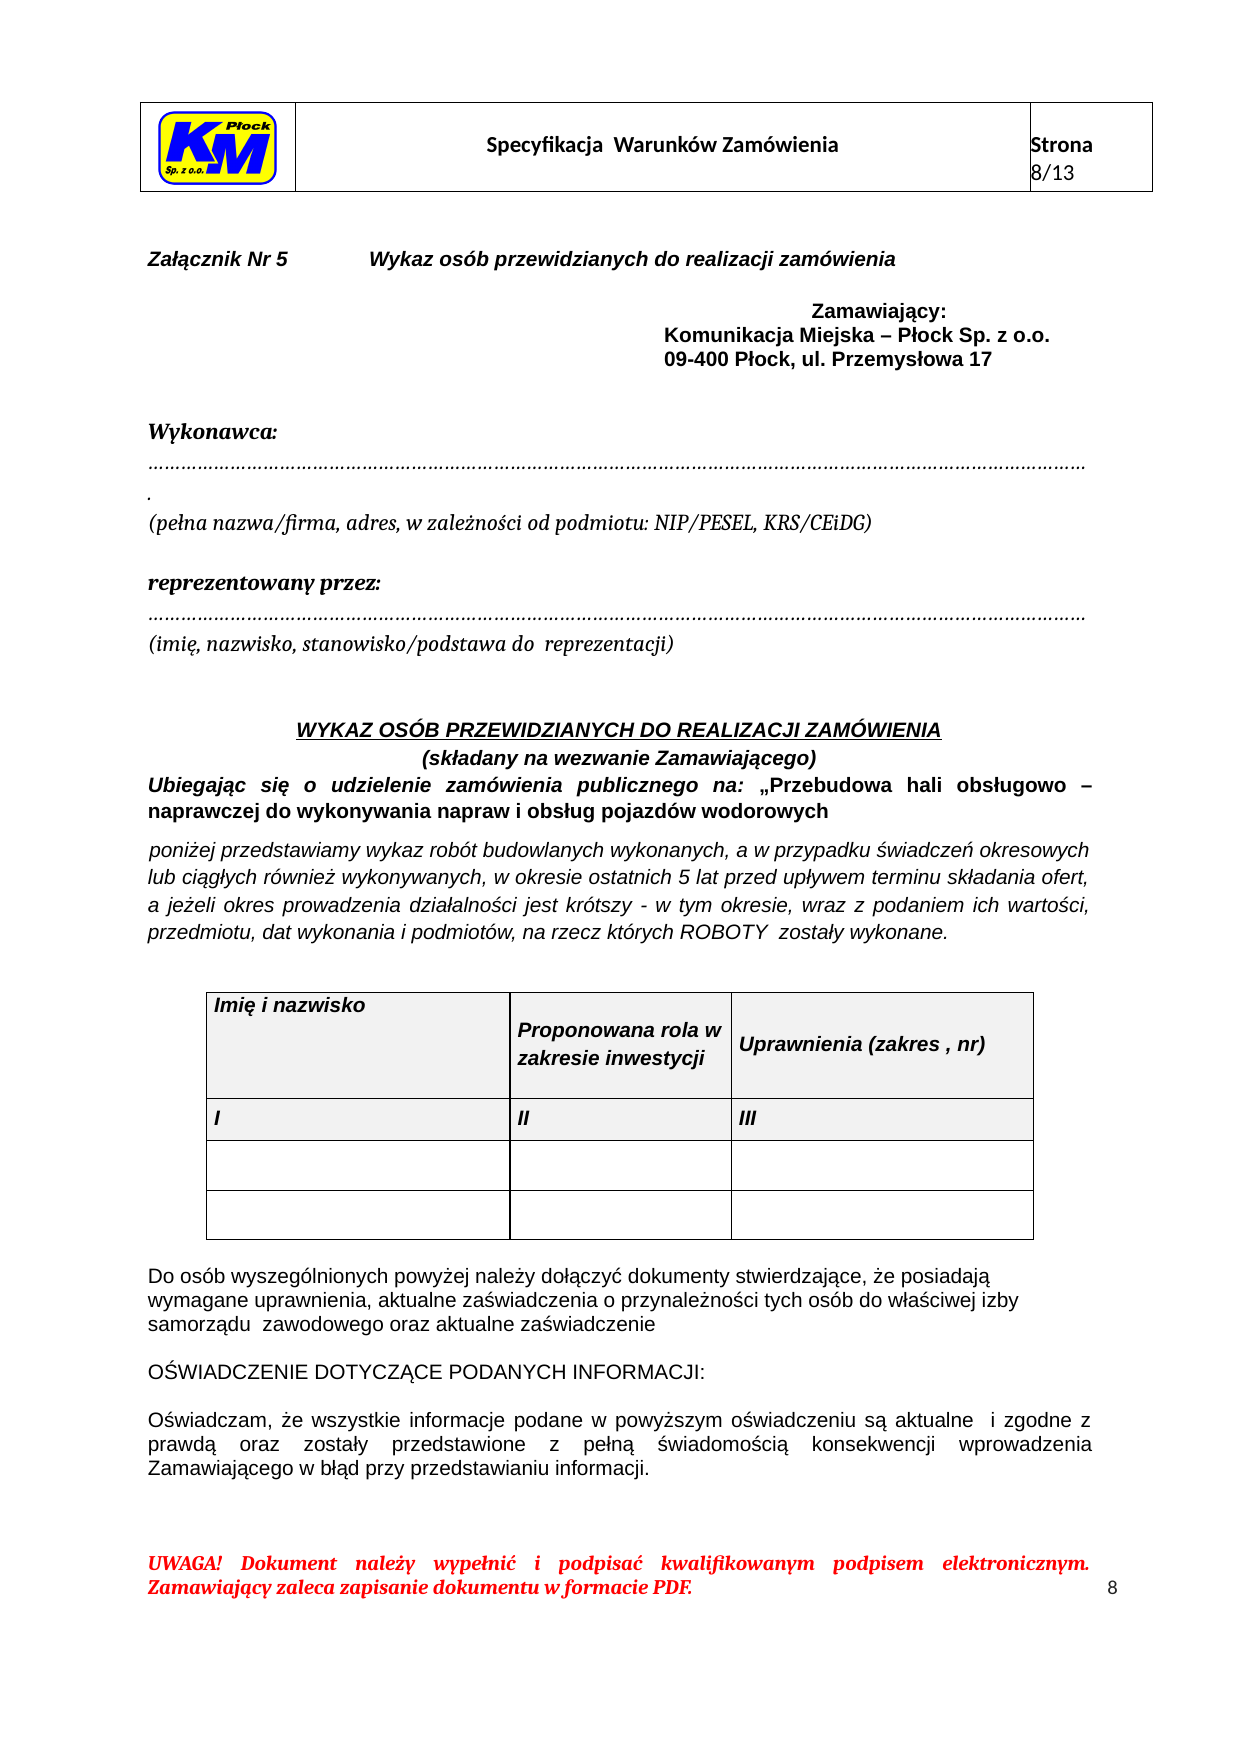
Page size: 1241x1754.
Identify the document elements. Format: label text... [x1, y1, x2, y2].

table_cell [732, 1191, 1033, 1239]
table_cell [207, 1141, 509, 1190]
table_cell [511, 1141, 731, 1190]
table_cell [511, 1191, 731, 1239]
table_cell III [732, 1099, 1033, 1140]
text reprezentowany przez: [148, 570, 1093, 596]
text 09-400 Płock, ul. Przemysłowa 17 [664, 347, 1093, 371]
text ………………………………………………………………………………………………………………………………………………………. [148, 449, 1093, 506]
table_cell II [511, 1099, 731, 1140]
text (pełna nazwa/firma, adres, w zależności od podmiotu: NIP/PESEL, KRS/CEiDG) [148, 509, 1093, 536]
text Załącznik Nr 5 Wykaz osób przewidzianych do realizacji zamówienia [148, 247, 1093, 271]
text poniżej przedstawiamy wykaz robót budowlanych wykonanych, a w przypadku świadczeń okresowych lub ciągłych również wykonywanych, w okresie ostatnich 5 lat przed upływem terminu składania ofert, a jeżeli okres prowadzenia działalności jest krótszy - w tym okresie, wraz z podaniem ich wartości, przedmiotu, dat wykonania i podmiotów, na rzecz których ROBOTY zostały wykonane. [148, 837, 1093, 944]
text WYKAZ OSÓB PRZEWIDZIANYCH DO REALIZACJI ZAMÓWIENIA [148, 718, 1093, 742]
text OŚWIADCZENIE DOTYCZĄCE PODANYCH INFORMACJI: [148, 1360, 1093, 1384]
table_cell [732, 1141, 1033, 1190]
text Do osób wyszególnionych powyżej należy dołączyć dokumenty stwierdzające, że posiadają wymagane uprawnienia, aktualne zaświadczenia o przynależności tych osób do właściwej izby samorządu zawodowego oraz aktualne zaświadczenie [148, 1264, 1093, 1336]
table_header Uprawnienia (zakres , nr) [732, 993, 1033, 1098]
text ……………………………………………………………………………………………………………………………………………………… [148, 600, 1093, 627]
text Oświadczam, że wszystkie informacje podane w powyższym oświadczeniu są aktualne i zgodne z prawdą oraz zostały przedstawione z pełną świadomością konsekwencji wprowadzenia Zamawiającego w błąd przy przedstawianiu informacji. [148, 1408, 1093, 1480]
text Komunikacja Miejska – Płock Sp. z o.o. [664, 323, 1093, 347]
text UWAGA! Dokument należy wypełnić i podpisać kwalifikowanym podpisem elektronicznym. Zamawiający zaleca zapisanie dokumentu w formacie PDF. [148, 1552, 1093, 1600]
table_cell [207, 1191, 509, 1239]
text (składany na wezwanie Zamawiającego) [148, 746, 1093, 770]
text Zamawiający: [738, 299, 1093, 323]
table_cell I [207, 1099, 509, 1140]
text Wykonawca: [148, 419, 1093, 445]
text Ubiegając się o udzielenie zamówienia publicznego na: „Przebudowa hali obsługowo – naprawczej do wykonywania napraw i obsług pojazdów wodorowych [148, 773, 1093, 823]
text (imię, nazwisko, stanowisko/podstawa do reprezentacji) [148, 630, 1093, 657]
table_header Imię i nazwisko [207, 993, 509, 1098]
table_header Proponowana rola w zakresie inwestycji [511, 993, 731, 1098]
